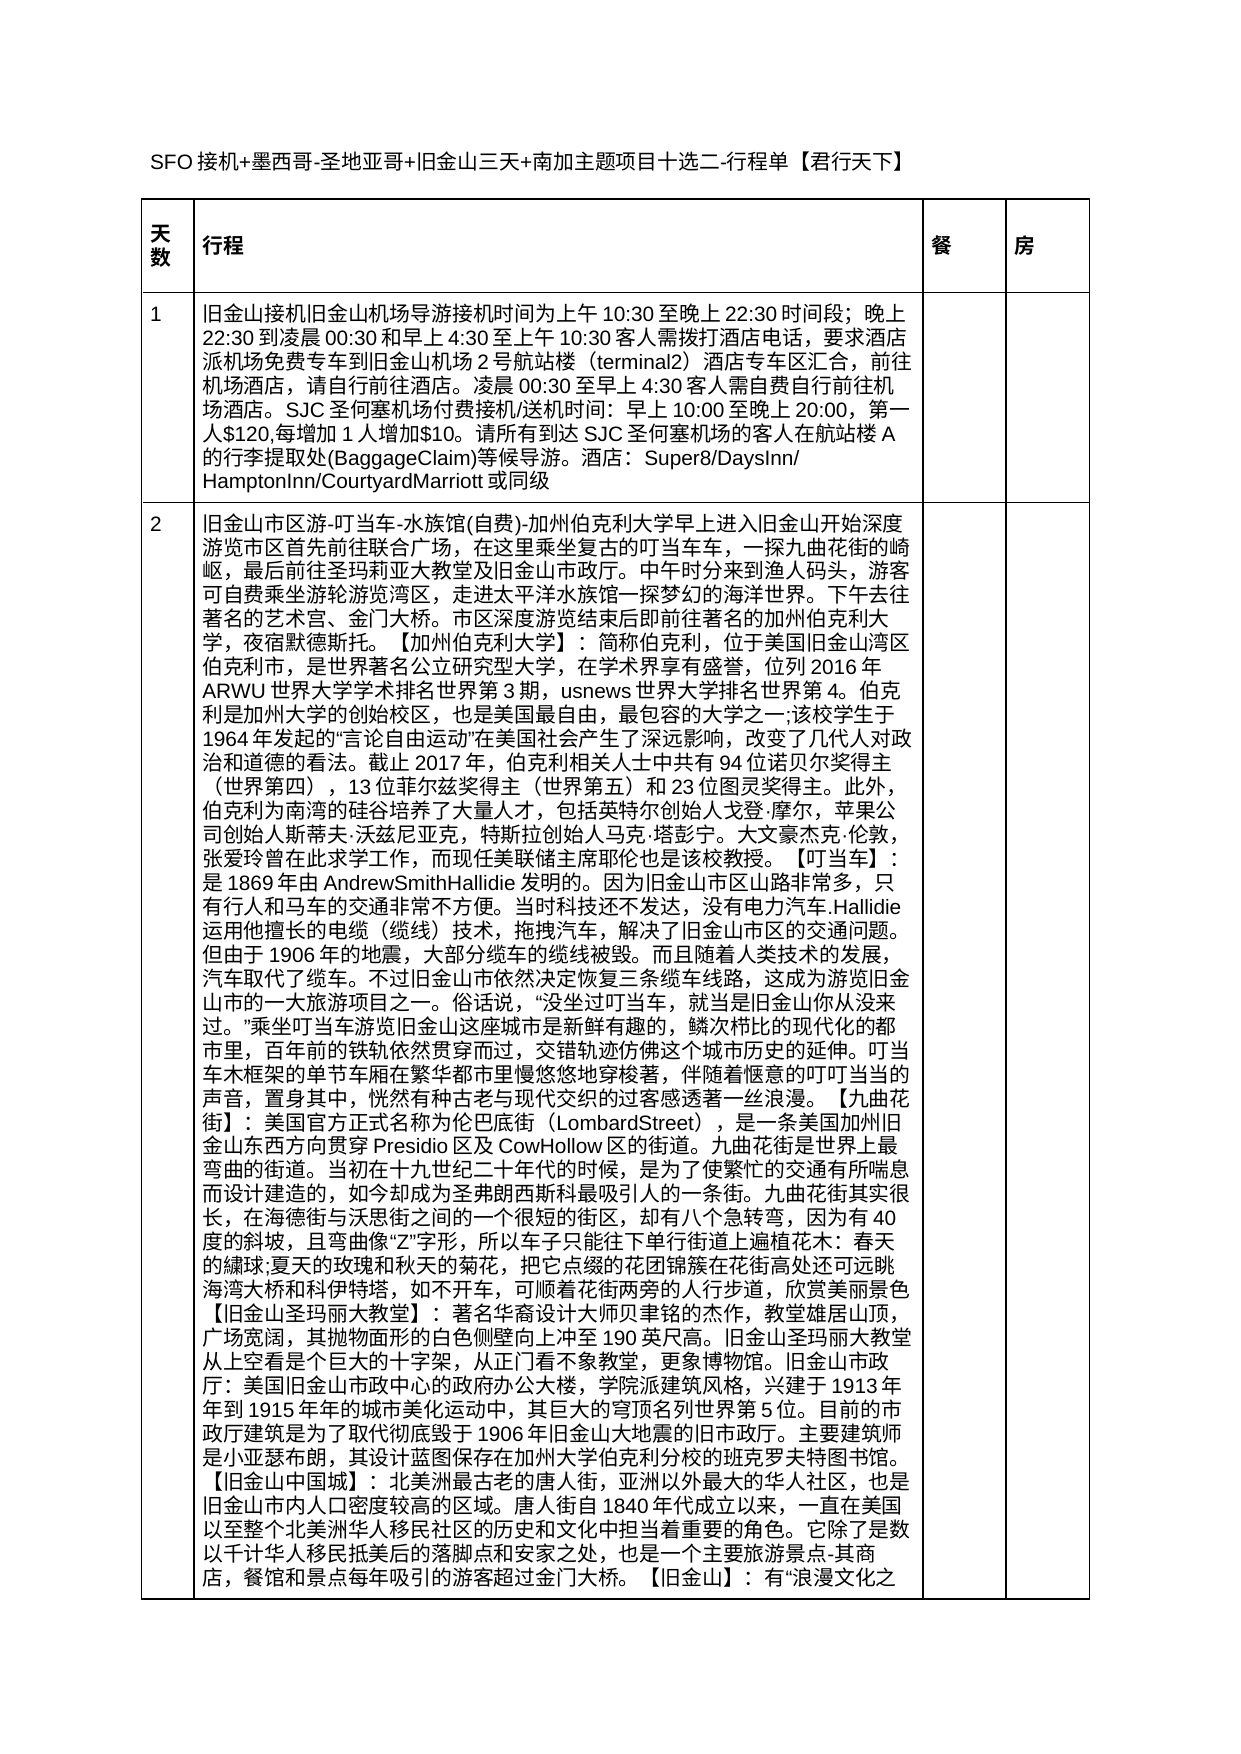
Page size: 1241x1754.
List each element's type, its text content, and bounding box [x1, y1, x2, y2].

table_cell [1007, 503, 1089, 1598]
table_cell 2 [142, 503, 193, 1598]
table_cell [1007, 293, 1089, 502]
table_header 房 [1007, 200, 1089, 292]
table_cell [924, 293, 1005, 502]
table_header 餐 [924, 200, 1005, 292]
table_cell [195, 503, 922, 1598]
table_header 天数 [142, 200, 193, 292]
table_cell [924, 503, 1005, 1598]
table_cell 1 [142, 293, 193, 502]
table_cell 旧金山接机旧金山机场导游接机时间为上午10:30至晚上22:30时间段；晚上22:30到凌晨00:30和早上4:30至上午10:30客人需拨打酒店电话，要求酒店派机场免费专车到旧金山机场2号航站楼（terminal2）酒店专车区汇合，前往机场酒店，请自行前往酒店。凌晨00:30至早上4:30客人需自费自行前往机场酒店。SJC圣何塞机场付费接机/送机时间：早上10:00至晚上20:00，第一人$120,每增加1人增加$10。请所有到达SJC圣何塞机场的客人在航站楼A的行李提取处(BaggageClaim)等候导游。酒店：Super8/DaysInn/HamptonInn/CourtyardMarriott或同级 [195, 293, 922, 502]
table_header 行程 [195, 200, 922, 292]
text SFO接机+墨西哥-圣地亚哥+旧金山三天+南加主题项目十选二-行程单【君行天下】 [150, 150, 1090, 174]
